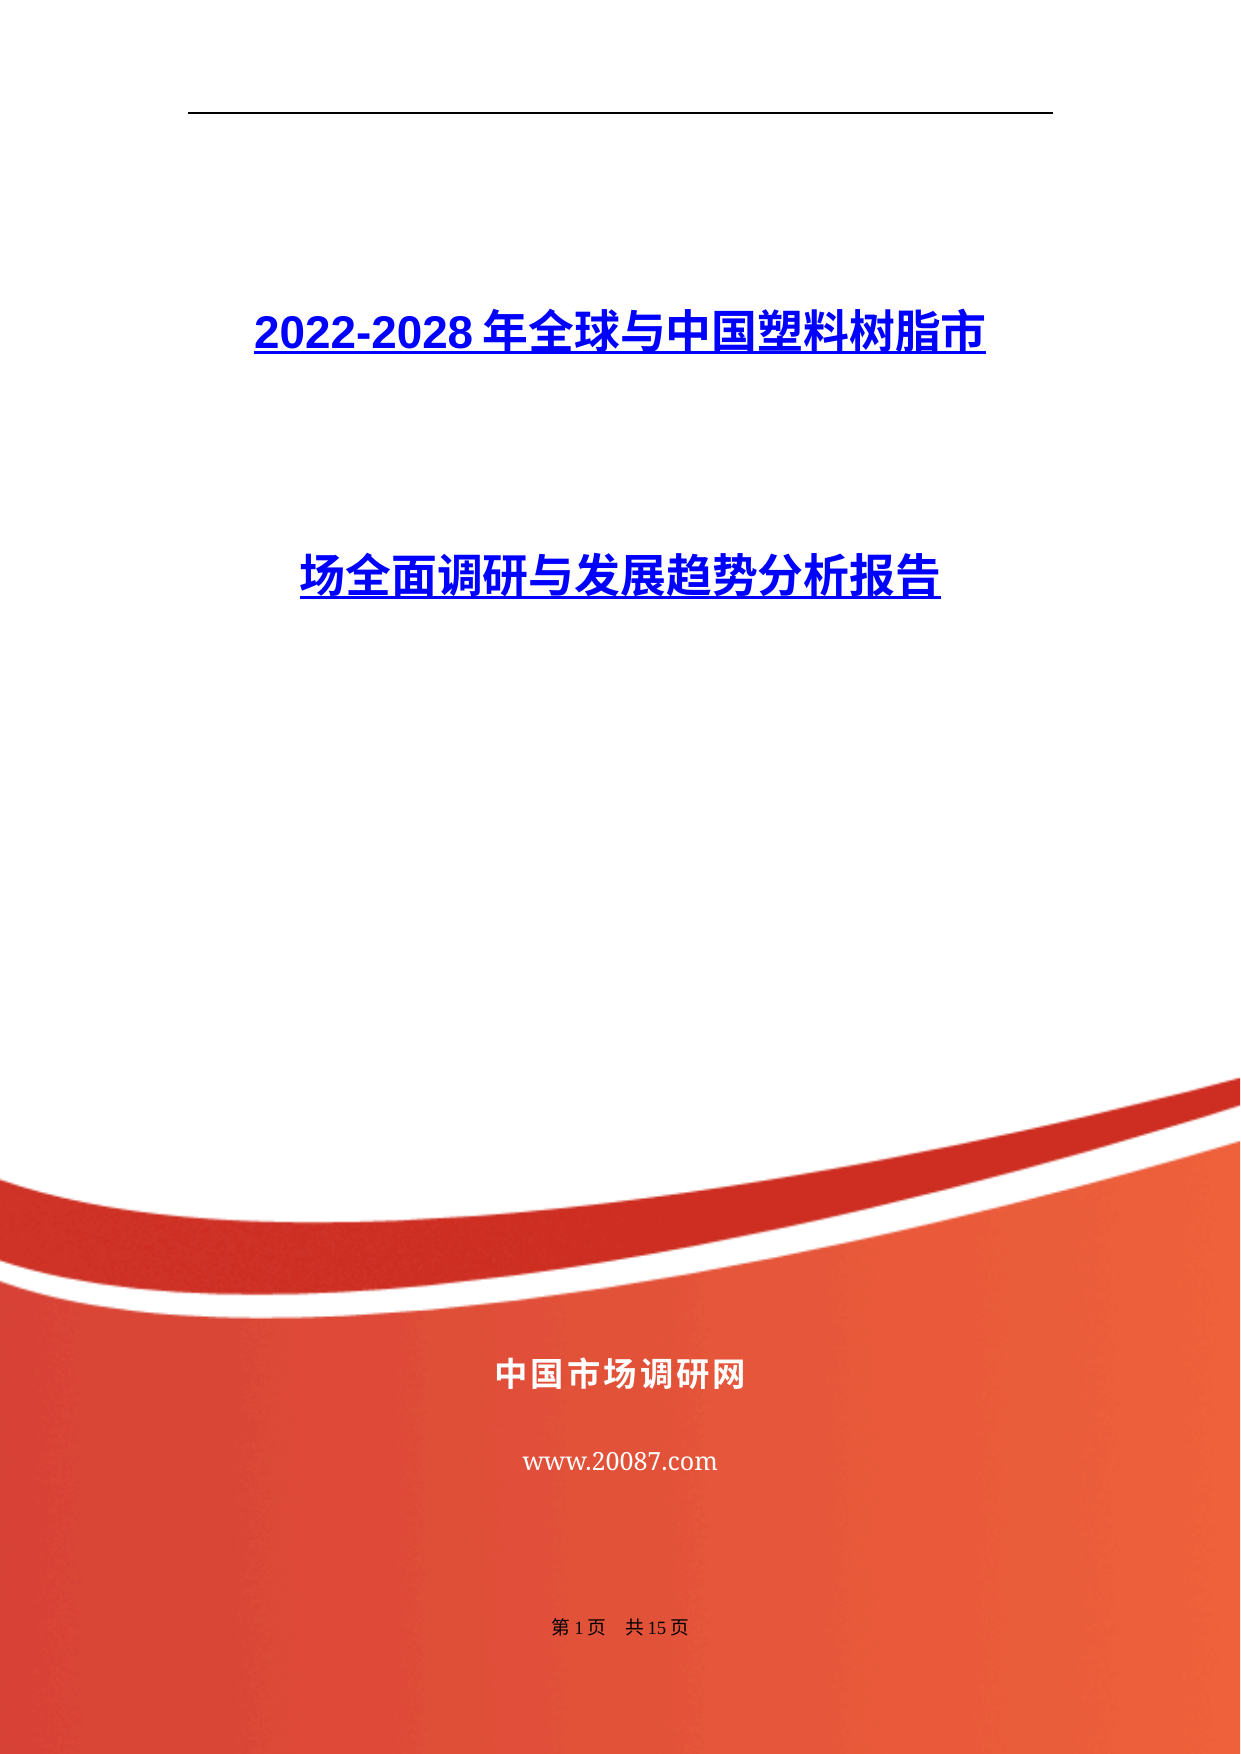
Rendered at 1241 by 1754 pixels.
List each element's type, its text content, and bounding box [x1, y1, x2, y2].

table_header 2022-2028年全球与中国塑料树脂市场全面调研与发展趋势分析报告 [188, 207, 1053, 773]
picture [0, 1006, 1241, 1754]
subtitle 中国市场调研网 [187, 1339, 1053, 1404]
text www.20087.com [187, 1428, 1053, 1493]
